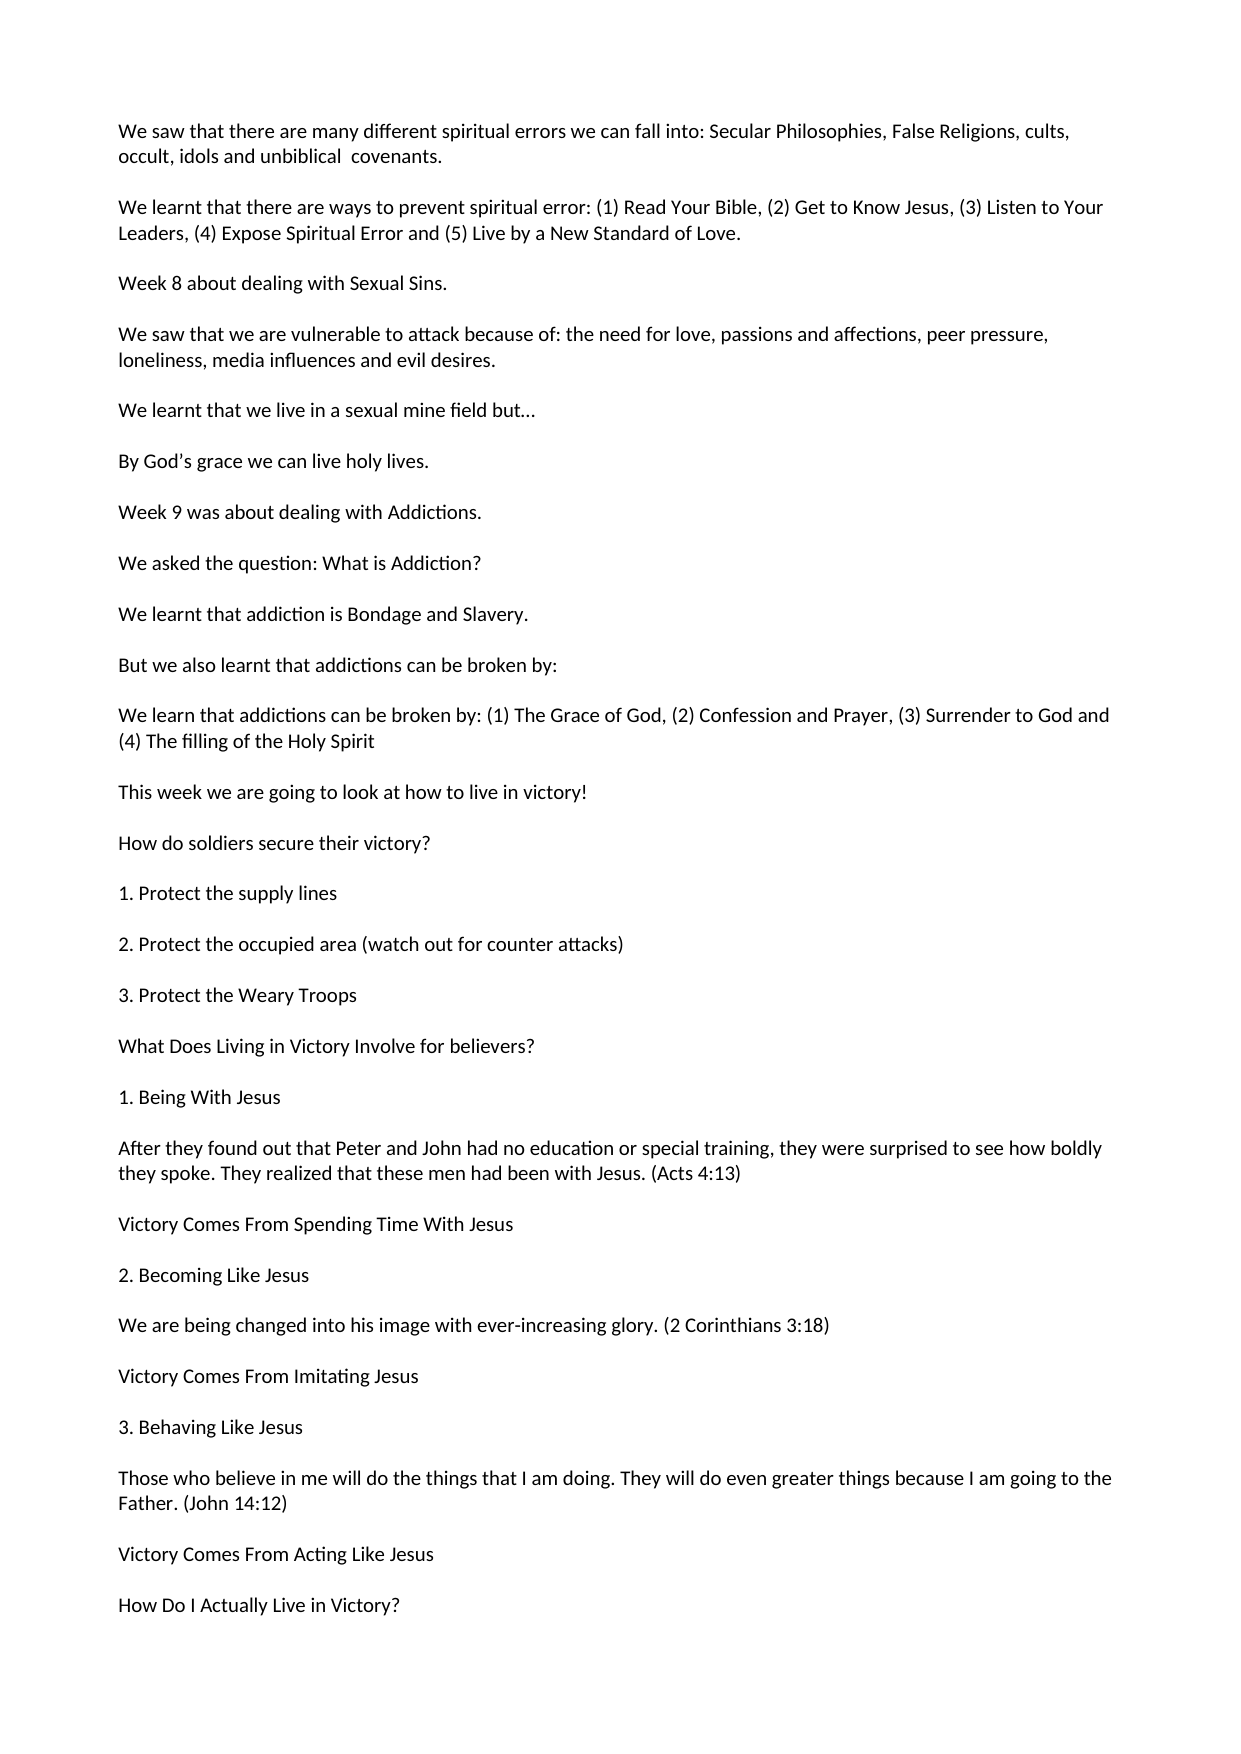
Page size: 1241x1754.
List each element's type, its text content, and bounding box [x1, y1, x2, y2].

text But we also learnt that addictions can be broken by: [118, 652, 1122, 677]
text What Does Living in Victory Involve for believers? [118, 1033, 1122, 1058]
text We saw that we are vulnerable to attack because of: the need for love, passions and affections, peer pressure, loneliness, media influences and evil desires. [118, 321, 1122, 372]
text We saw that there are many different spiritual errors we can fall into: Secular Philosophies, False Religions, cults, occult, idols and unbiblical covenants. [118, 118, 1122, 169]
text We learnt that we live in a sexual mine field but… [118, 398, 1122, 423]
text How do soldiers secure their victory? [118, 830, 1122, 855]
text Week 9 was about dealing with Addictions. [118, 499, 1122, 525]
text 2. Becoming Like Jesus [118, 1262, 1122, 1287]
text We learnt that addiction is Bondage and Slavery. [118, 601, 1122, 626]
text We are being changed into his image with ever-increasing glory. (2 Corinthians 3:18) [118, 1313, 1122, 1338]
text 3. Protect the Weary Troops [118, 982, 1122, 1008]
text This week we are going to look at how to live in victory! [118, 779, 1122, 804]
text 2. Protect the occupied area (watch out for counter attacks) [118, 931, 1122, 957]
text After they found out that Peter and John had no education or special training, they were surprised to see how boldly they spoke. They realized that these men had been with Jesus. (Acts 4:13) [118, 1135, 1122, 1186]
text We asked the question: What is Addiction? [118, 550, 1122, 576]
text 1. Protect the supply lines [118, 881, 1122, 906]
text Victory Comes From Spending Time With Jesus [118, 1211, 1122, 1236]
text How Do I Actually Live in Victory? [118, 1592, 1122, 1618]
text Week 8 about dealing with Sexual Sins. [118, 271, 1122, 296]
text We learn that addictions can be broken by: (1) The Grace of God, (2) Confession and Prayer, (3) Surrender to God and (4) The filling of the Holy Spirit [118, 703, 1122, 753]
text By God’s grace we can live holy lives. [118, 448, 1122, 474]
text 1. Being With Jesus [118, 1084, 1122, 1109]
text Victory Comes From Acting Like Jesus [118, 1541, 1122, 1567]
text We learnt that there are ways to prevent spiritual error: (1) Read Your Bible, (2) Get to Know Jesus, (3) Listen to Your Leaders, (4) Expose Spiritual Error and (5) Live by a New Standard of Love. [118, 194, 1122, 245]
text 3. Behaving Like Jesus [118, 1414, 1122, 1440]
text Those who believe in me will do the things that I am doing. They will do even greater things because I am going to the Father. (John 14:12) [118, 1465, 1122, 1516]
text Victory Comes From Imitating Jesus [118, 1363, 1122, 1389]
